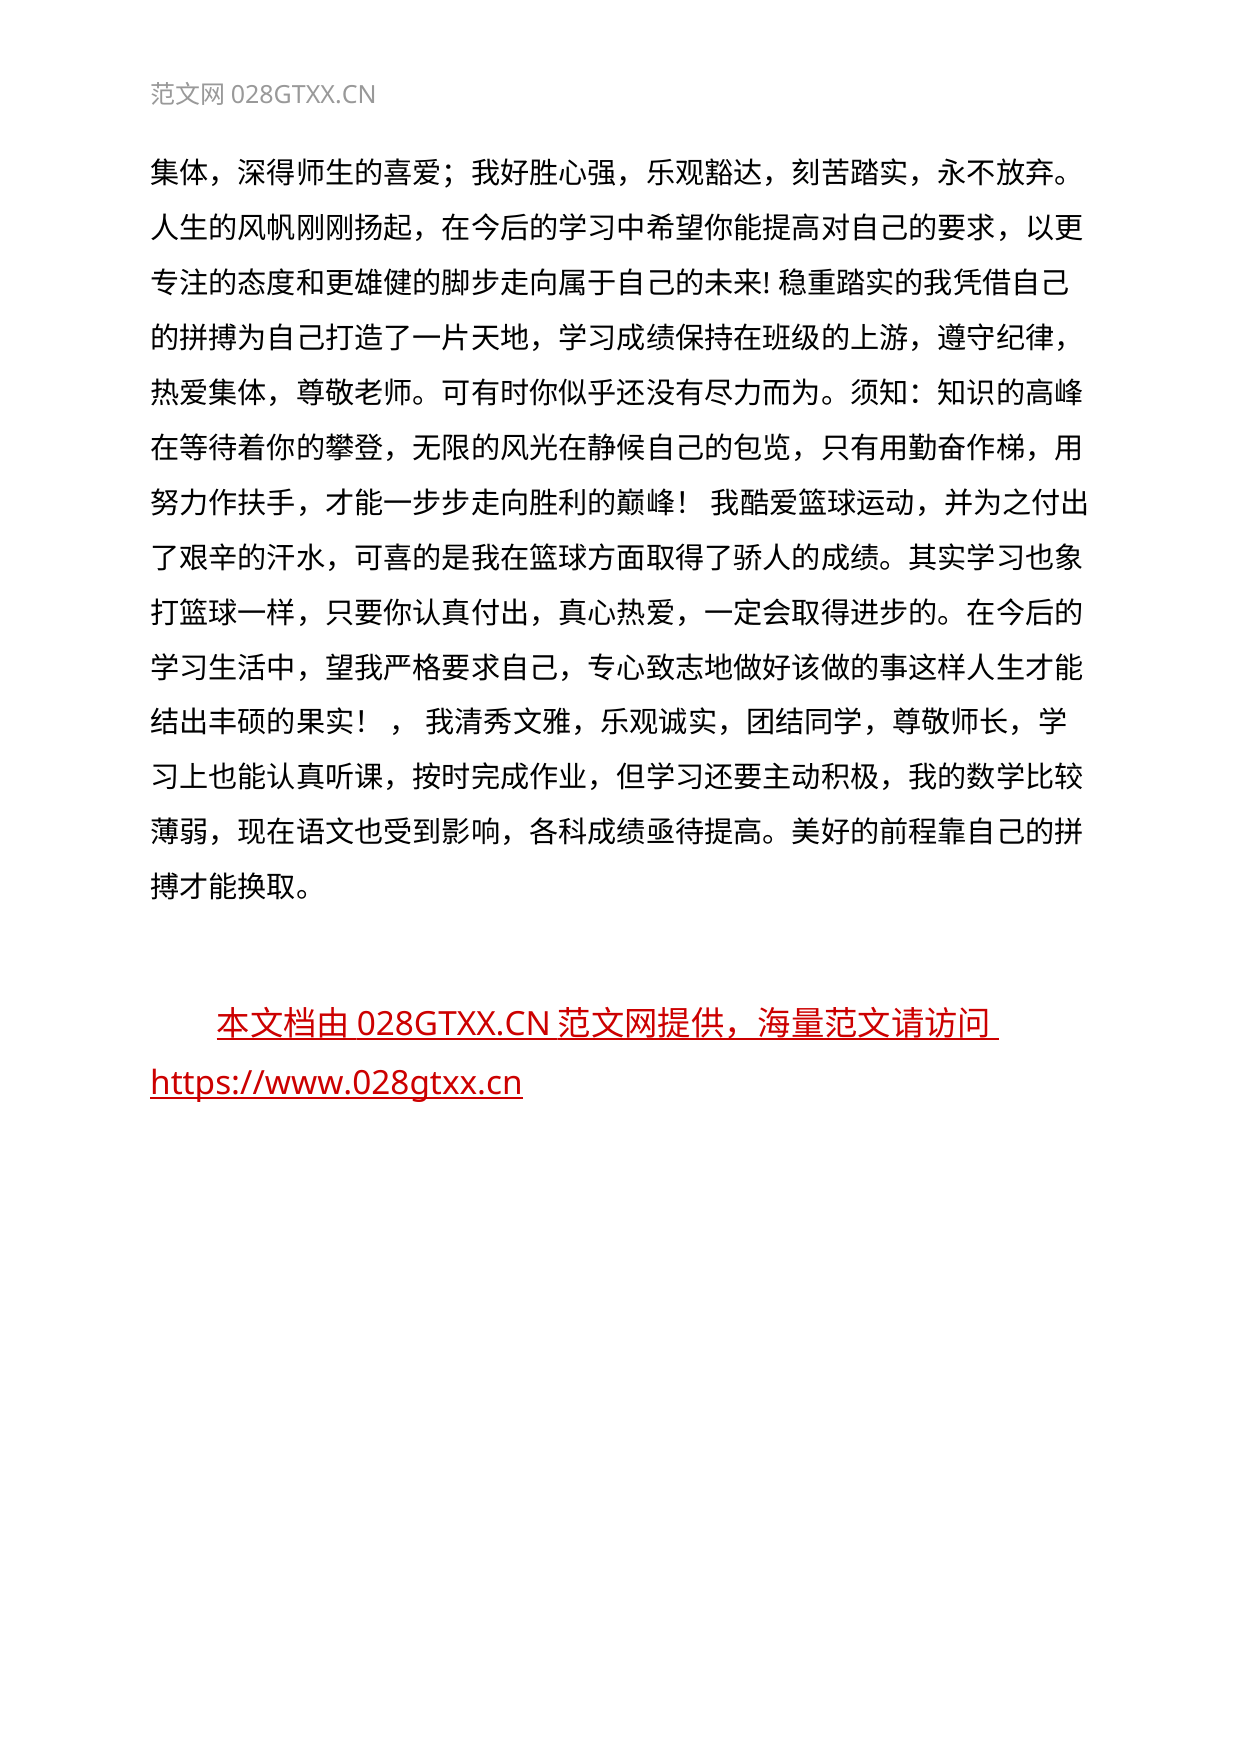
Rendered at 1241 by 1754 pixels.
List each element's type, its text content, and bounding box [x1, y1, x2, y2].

text 本文档由028GTXX.CN范文网提供，海量范文请访问 https://www.028gtxx.cn [150, 997, 1090, 1104]
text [150, 150, 1090, 906]
